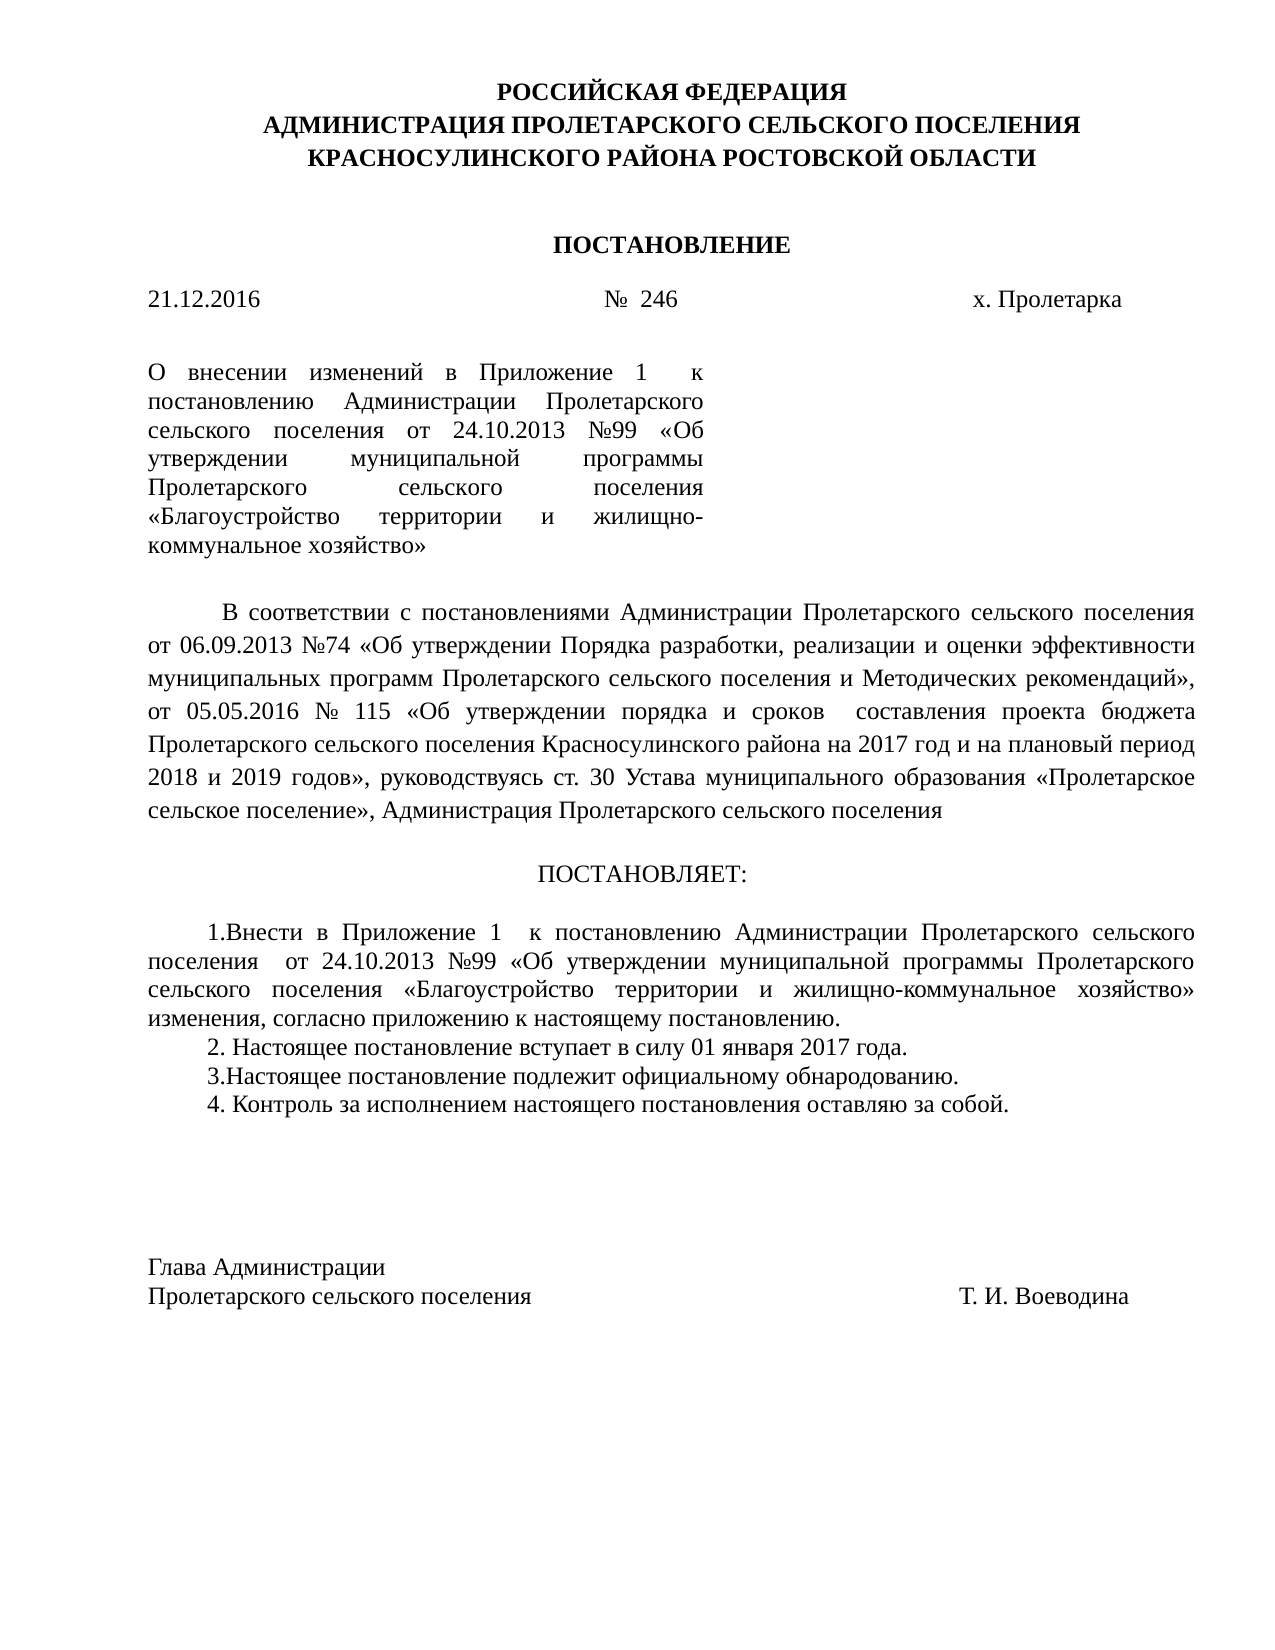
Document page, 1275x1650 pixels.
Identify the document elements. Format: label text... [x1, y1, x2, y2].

text ПОСТАНОВЛЯЕТ: [148, 859, 1078, 888]
list 4. Контроль за исполнением настоящего постановления оставляю за собой. [207, 1089, 1196, 1118]
list Глава Администрации [148, 1252, 1196, 1281]
text КРАСНОСУЛИНСКОГО РАЙОНА РОСТОВСКОЙ ОБЛАСТИ [148, 143, 1196, 172]
text В соответствии с постановлениями Администрации Пролетарского сельского поселения от 06.09.2013 №74 «Об утверждении Порядка разработки, реализации и оценки эффективности муниципальных программ Пролетарского сельского поселения и Методических рекомендаций», от 05.05.2016 № 115 «Об утверждении порядка и сроков составления проекта бюджета Пролетарского сельского поселения Красносулинского района на 2017 год и на плановый период 2018 и 2019 годов», руководствуясь ст. 30 Устава муниципального образования «Пролетарское сельское поселение», Администрация Пролетарского сельского поселения [148, 597, 1196, 824]
list Пролетарского сельского поселения Т. И. Воеводина [148, 1281, 1196, 1310]
list 2. Настоящее постановление вступает в силу 01 января 2017 года. [207, 1032, 1196, 1061]
text О внесении изменений в Приложение 1 к постановлению Администрации Пролетарского сельского поселения от 24.10.2013 №99 «Об утверждении муниципальной программы Пролетарского сельского поселения «Благоустройство территории и жилищно-коммунальное хозяйство» [148, 357, 704, 558]
text АДМИНИСТРАЦИЯ ПРОЛЕТАРСКОГО СЕЛЬСКОГО ПОСЕЛЕНИЯ [148, 110, 1196, 139]
list 3.Настоящее постановление подлежит официальному обнародованию. [207, 1061, 1196, 1089]
list 1.Внести в Приложение 1 к постановлению Администрации Пролетарского сельского поселения от 24.10.2013 №99 «Об утверждении муниципальной программы Пролетарского сельского поселения «Благоустройство территории и жилищно-коммунальное хозяйство» изменения, согласно приложению к настоящему постановлению. [148, 917, 1196, 1032]
text 21.12.2016 № 246 х. Пролетарка [148, 284, 1196, 313]
text ПОСТАНОВЛЕНИЕ [148, 230, 1196, 259]
text РОССИЙСКАЯ ФЕДЕРАЦИЯ [148, 77, 1196, 106]
